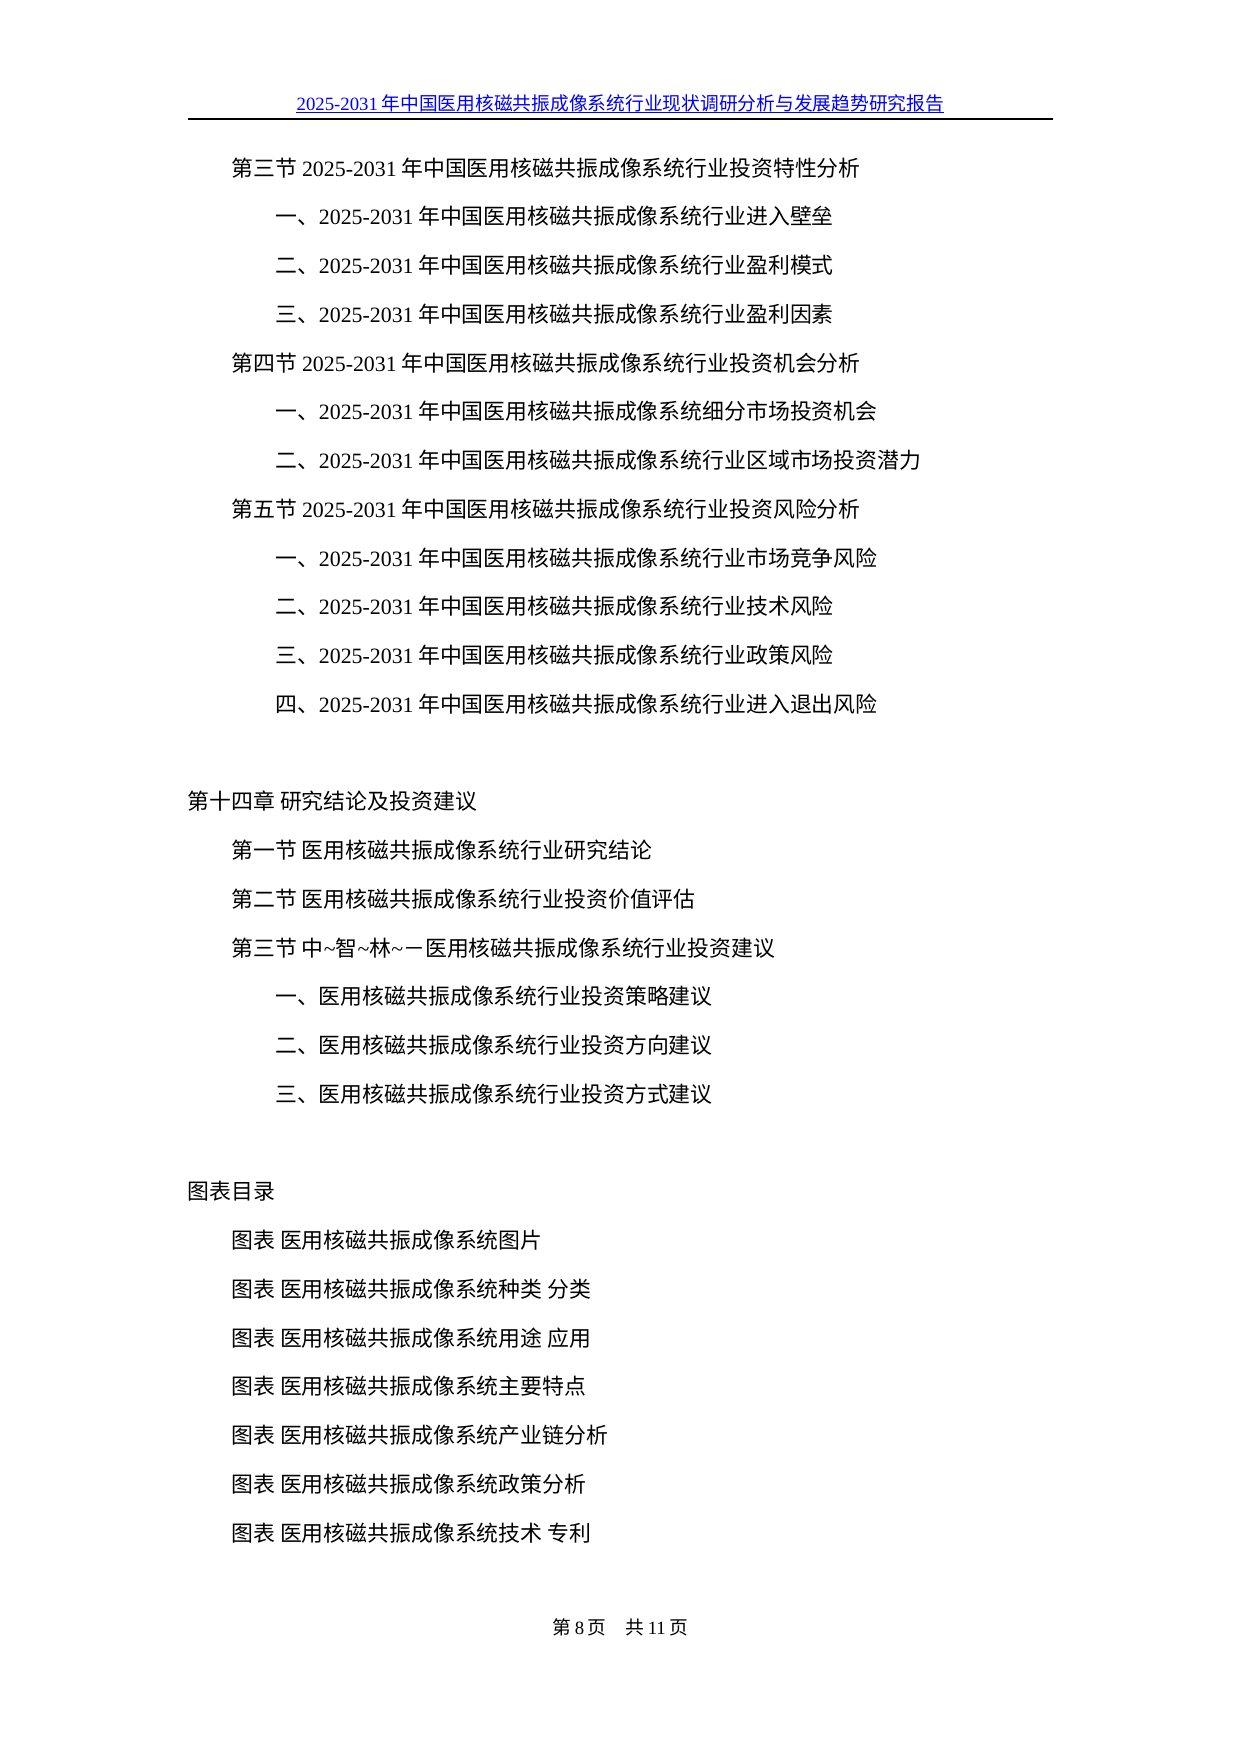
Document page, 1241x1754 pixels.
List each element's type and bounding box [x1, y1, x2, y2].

text [187, 150, 1053, 1548]
